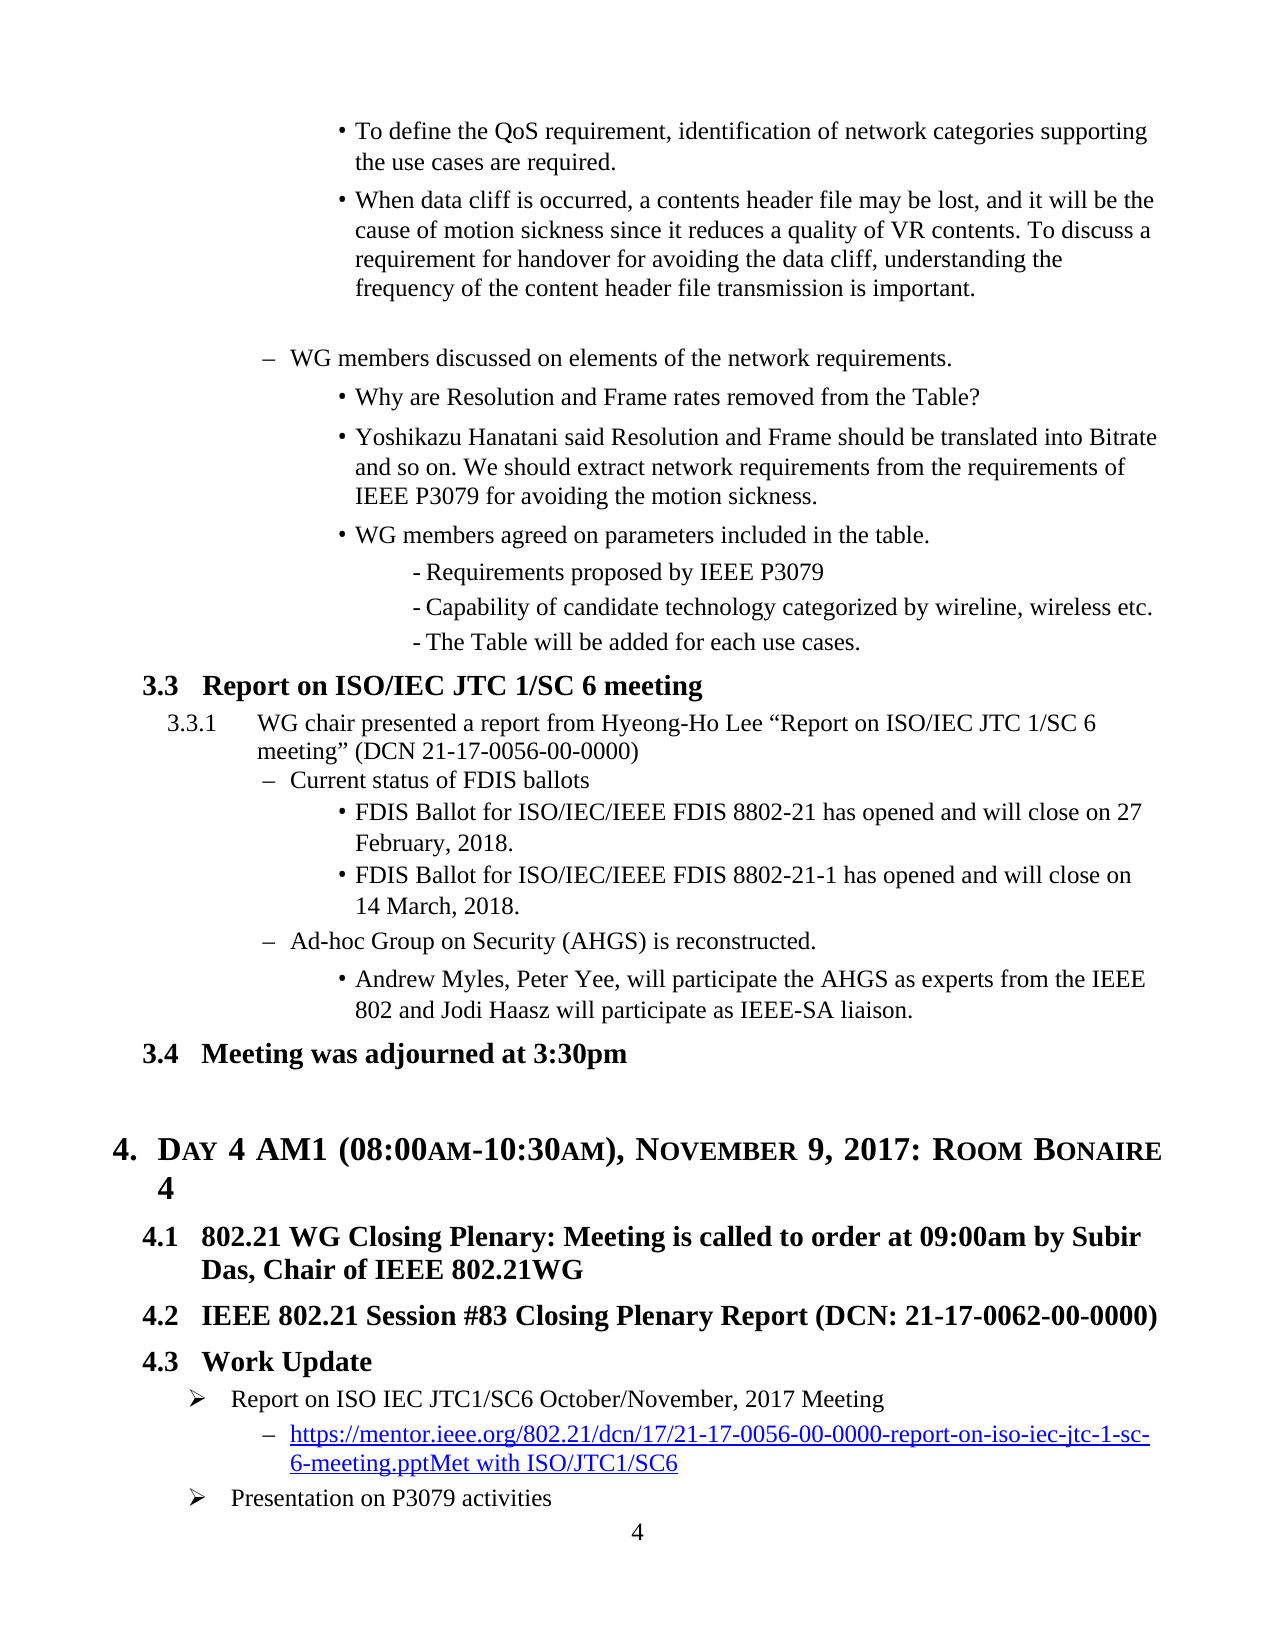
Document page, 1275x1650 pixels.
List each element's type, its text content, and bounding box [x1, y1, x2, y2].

subtitle Requirements proposed by IEEE P3079 [412, 557, 1162, 585]
subtitle WG chair presented a report from Hyeong-Ho Lee “Report on ISO/IEC JTC 1/SC 6 meeting” (DCN 21-17-0056-00-0000) [167, 708, 1162, 765]
subtitle IEEE 802.21 Session #83 Closing Plenary Report (DCN: 21-17-0062-00-0000) [142, 1298, 1162, 1332]
subtitle When data cliff is occurred, a contents header file may be lost, and it will be the cause of motion sickness since it reduces a quality of VR contents. To discuss a requirement for handover for avoiding the data cliff, understanding the frequency of the content header file transmission is important. [337, 182, 1162, 302]
list Current status of FDIS ballots [262, 765, 1162, 794]
subtitle 802.21 WG Closing Plenary: Meeting is called to order at 09:00am by Subir Das, Chair of IEEE 802.21WG [142, 1219, 1162, 1286]
subtitle The Table will be added for each use cases. [412, 627, 1162, 655]
subtitle WG members discussed on elements of the network requirements. [262, 343, 1162, 372]
subtitle Report on ISO/IEC JTC 1/SC 6 meeting [142, 668, 1162, 701]
subtitle Ad-hoc Group on Security (AHGS) is reconstructed. [262, 926, 1162, 954]
subtitle Capability of candidate technology categorized by wireline, wireless etc. [412, 592, 1162, 620]
subtitle Work Update [142, 1344, 1162, 1378]
subtitle Day 4 AM1 (08:00am-10:30am), November 9, 2017: Room Bonaire 4 [112, 1129, 1162, 1206]
subtitle Yoshikazu Hanatani said Resolution and Frame should be translated into Bitrate and so on. We should extract network requirements from the requirements of IEEE P3079 for avoiding the motion sickness. [337, 418, 1162, 510]
subtitle Presentation on P3079 activities [187, 1483, 1162, 1512]
list FDIS Ballot for ISO/IEC/IEEE FDIS 8802-21 has opened and will close on 27 February, 2018. [337, 794, 1162, 857]
subtitle Report on ISO IEC JTC1/SC6 October/November, 2017 Meeting [187, 1384, 1162, 1413]
subtitle To define the QoS requirement, identification of network categories supporting the use cases are required. [337, 112, 1162, 175]
list Andrew Myles, Peter Yee, will participate the AHGS as experts from the IEEE 802 and Jodi Haasz will participate as IEEE-SA liaison. [337, 961, 1162, 1023]
subtitle WG members agreed on parameters included in the table. [337, 516, 1162, 550]
subtitle Meeting was adjourned at 3:30pm [142, 1036, 1162, 1069]
subtitle Why are Resolution and Frame rates removed from the Table? [337, 378, 1162, 412]
subtitle https://mentor.ieee.org/802.21/dcn/17/21-17-0056-00-0000-report-on-iso-iec-jtc-1-sc-6-meeting.pptMet with ISO/JTC1/SC6 [262, 1419, 1162, 1477]
list FDIS Ballot for ISO/IEC/IEEE FDIS 8802-21-1 has opened and will close on 14 March, 2018. [337, 857, 1162, 919]
